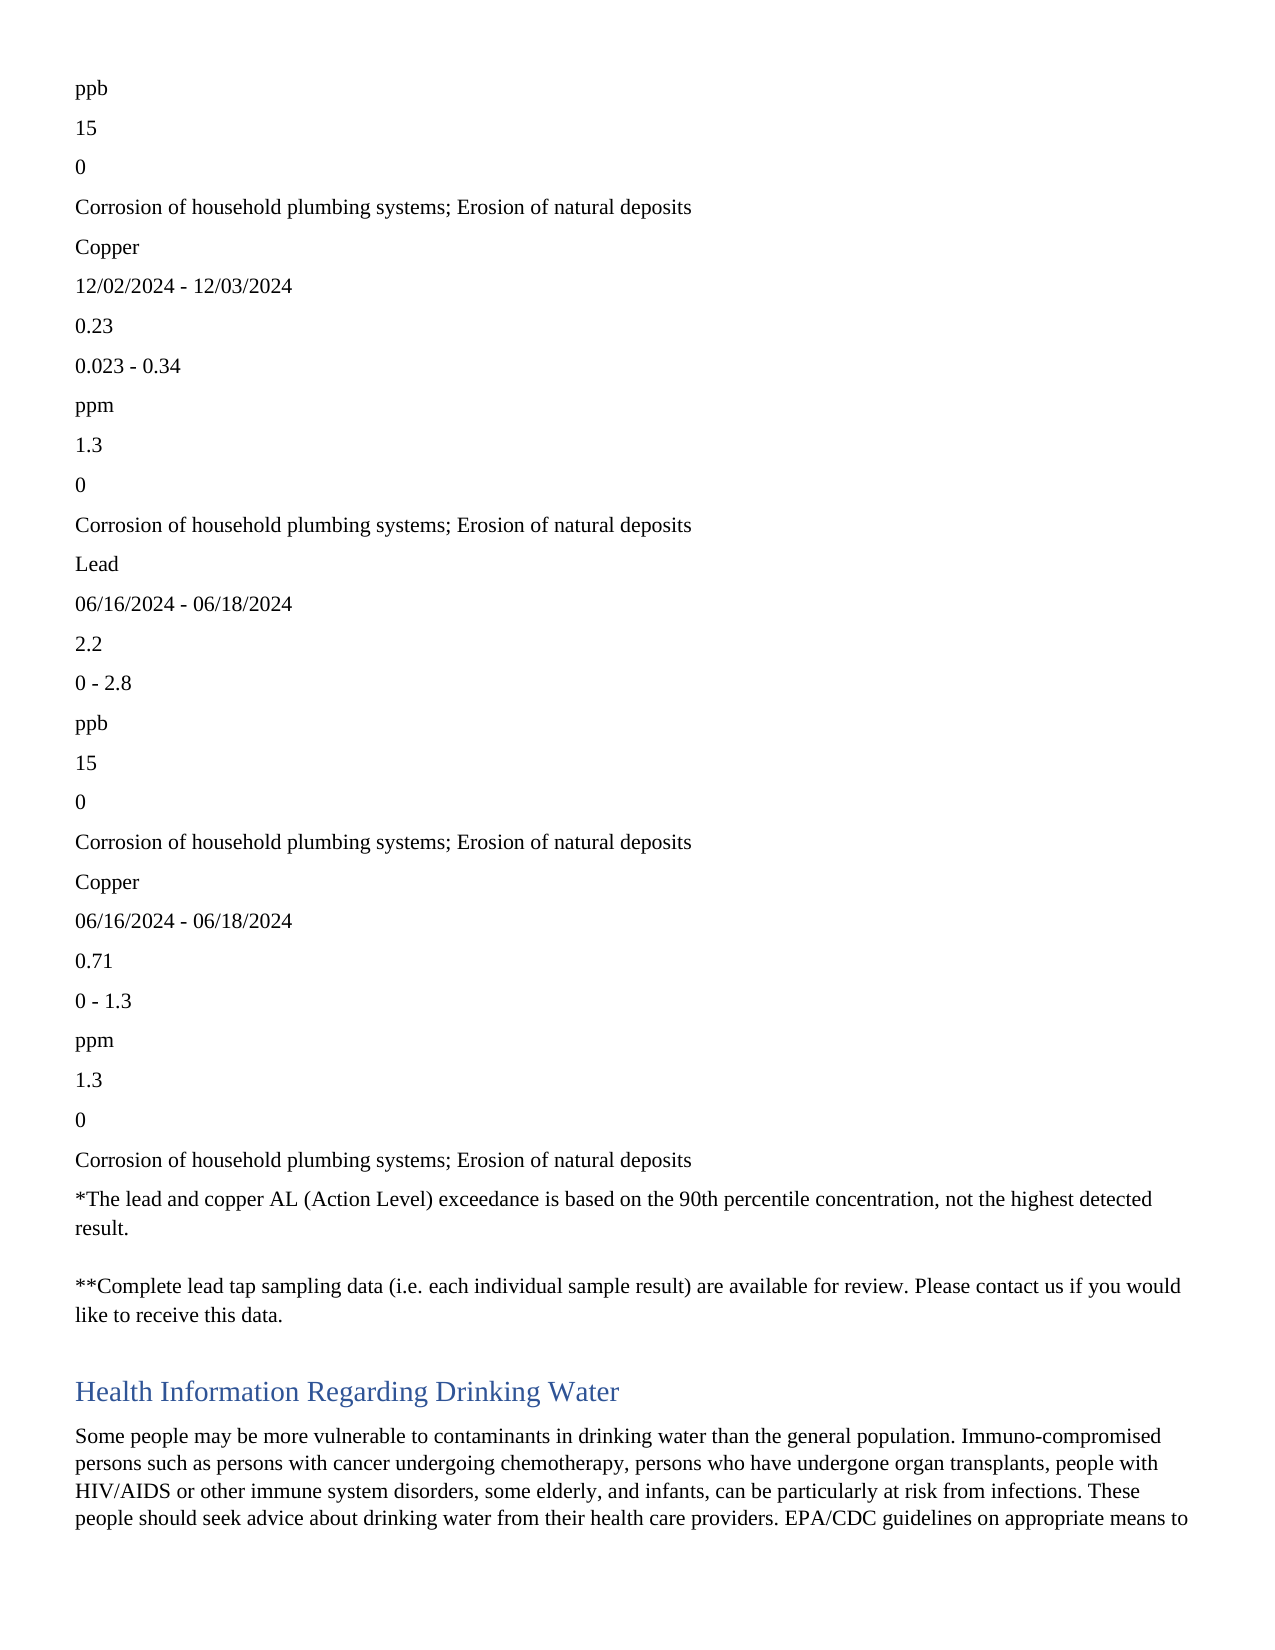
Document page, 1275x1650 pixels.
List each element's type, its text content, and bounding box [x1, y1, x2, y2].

subtitle Health Information Regarding Drinking Water [75, 1374, 1200, 1408]
text *The lead and copper AL (Action Level) exceedance is based on the 90th percentile concentration, not the highest detected result. **Complete lead tap sampling data (i.e. each individual sample result) are available for review. Please contact us if you would like to receive this data. [75, 1186, 1200, 1356]
